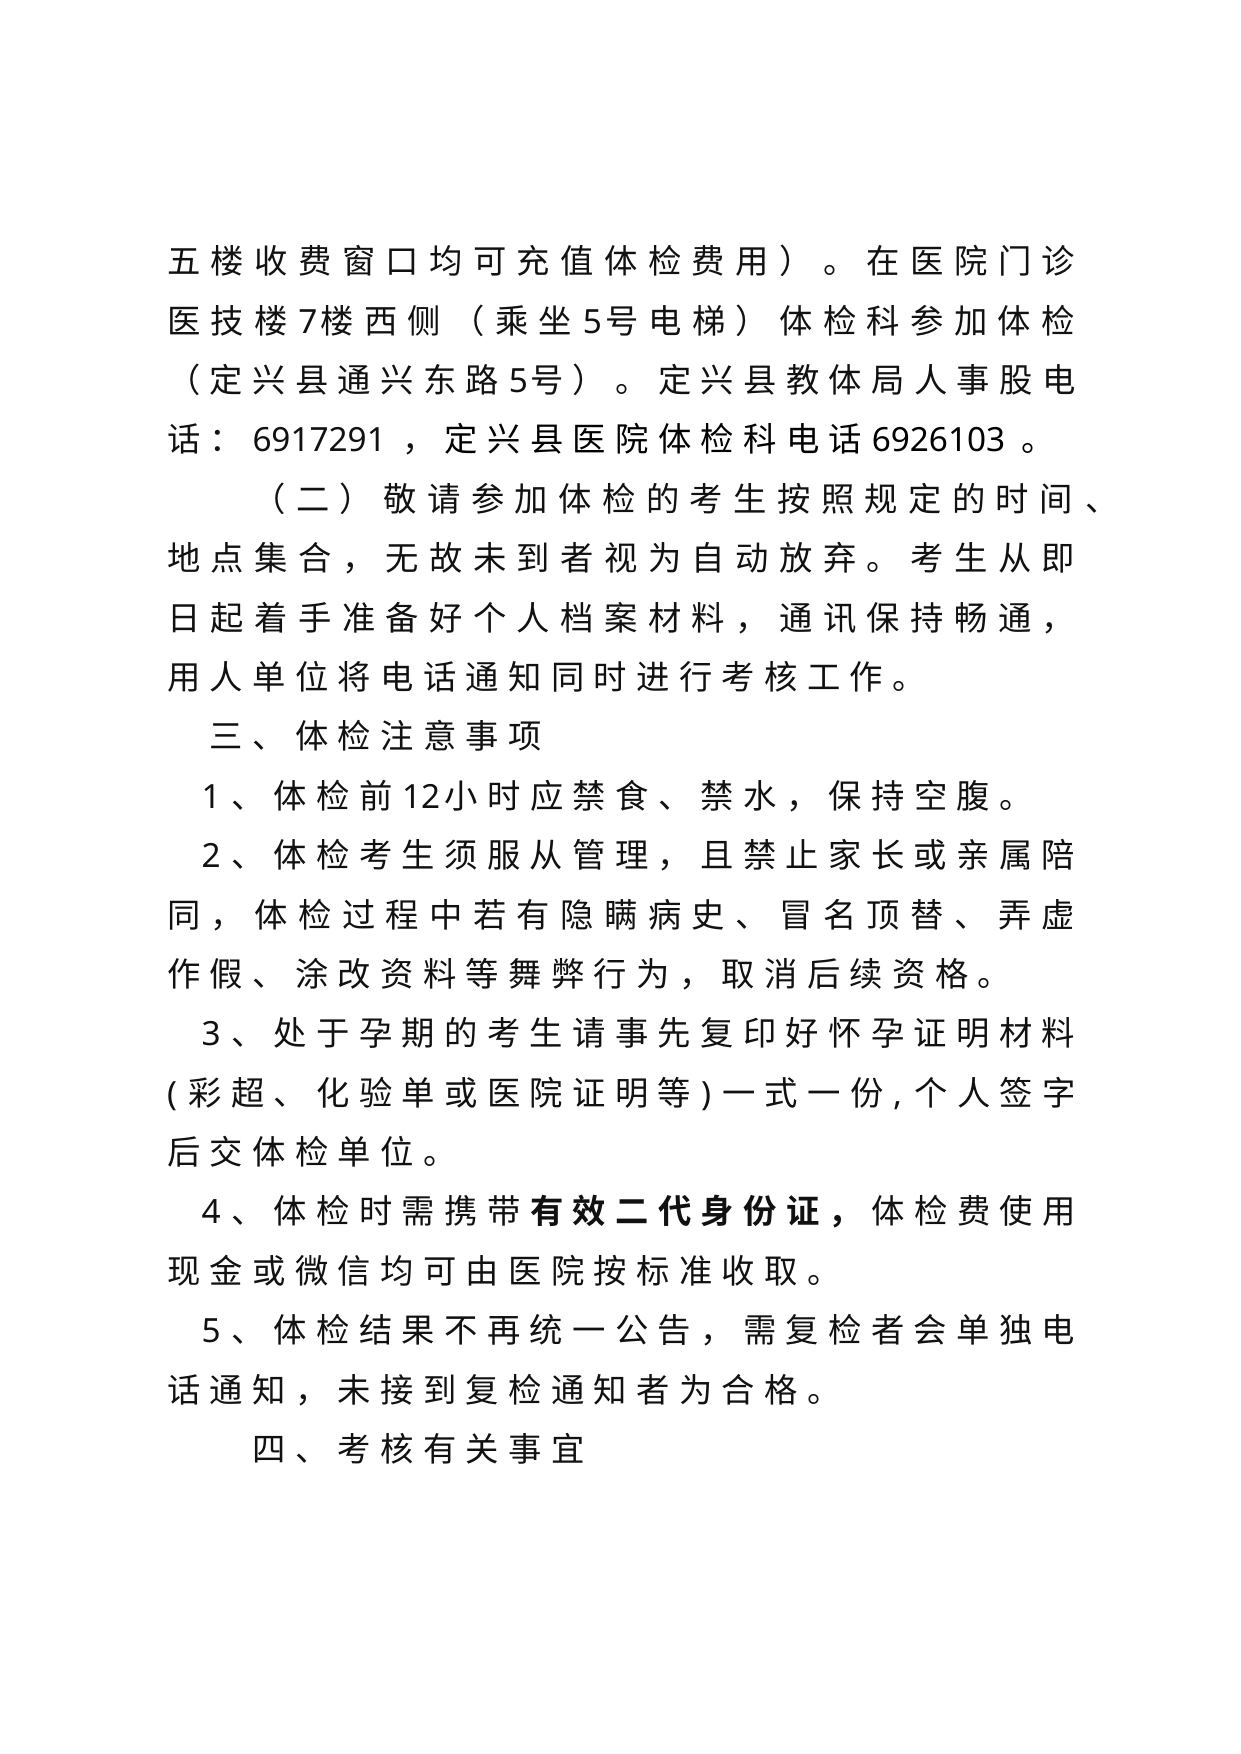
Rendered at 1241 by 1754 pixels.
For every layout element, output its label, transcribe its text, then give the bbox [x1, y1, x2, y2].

text 5、体检结果不再统一公告，需复检者会单独电话通知，未接到复检通知者为合格。 [167, 1298, 1085, 1417]
text 3、处于孕期的考生请事先复印好怀孕证明材料(彩超、化验单或医院证明等)一式一份,个人签字后交体检单位。 [167, 1002, 1085, 1180]
text 三、体检注意事项 [167, 705, 1085, 764]
text 四、考核有关事宜 [167, 1417, 1085, 1477]
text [167, 230, 1085, 467]
text （二）敬请参加体检的考生按照规定的时间、地点集合，无故未到者视为自动放弃。考生从即日起着手准备好个人档案材料，通讯保持畅通，用人单位将电话通知同时进行考核工作。 [167, 467, 1085, 705]
text 2、体检考生须服从管理，且禁止家长或亲属陪同，体检过程中若有隐瞒病史、冒名顶替、弄虚作假、涂改资料等舞弊行为，取消后续资格。 [167, 823, 1085, 1002]
text 1、体检前12小时应禁食、禁水，保持空腹。 [167, 764, 1085, 823]
text 4、体检时需携带有效二代身份证，体检费使用现金或微信均可由医院按标准收取。 [167, 1180, 1085, 1298]
